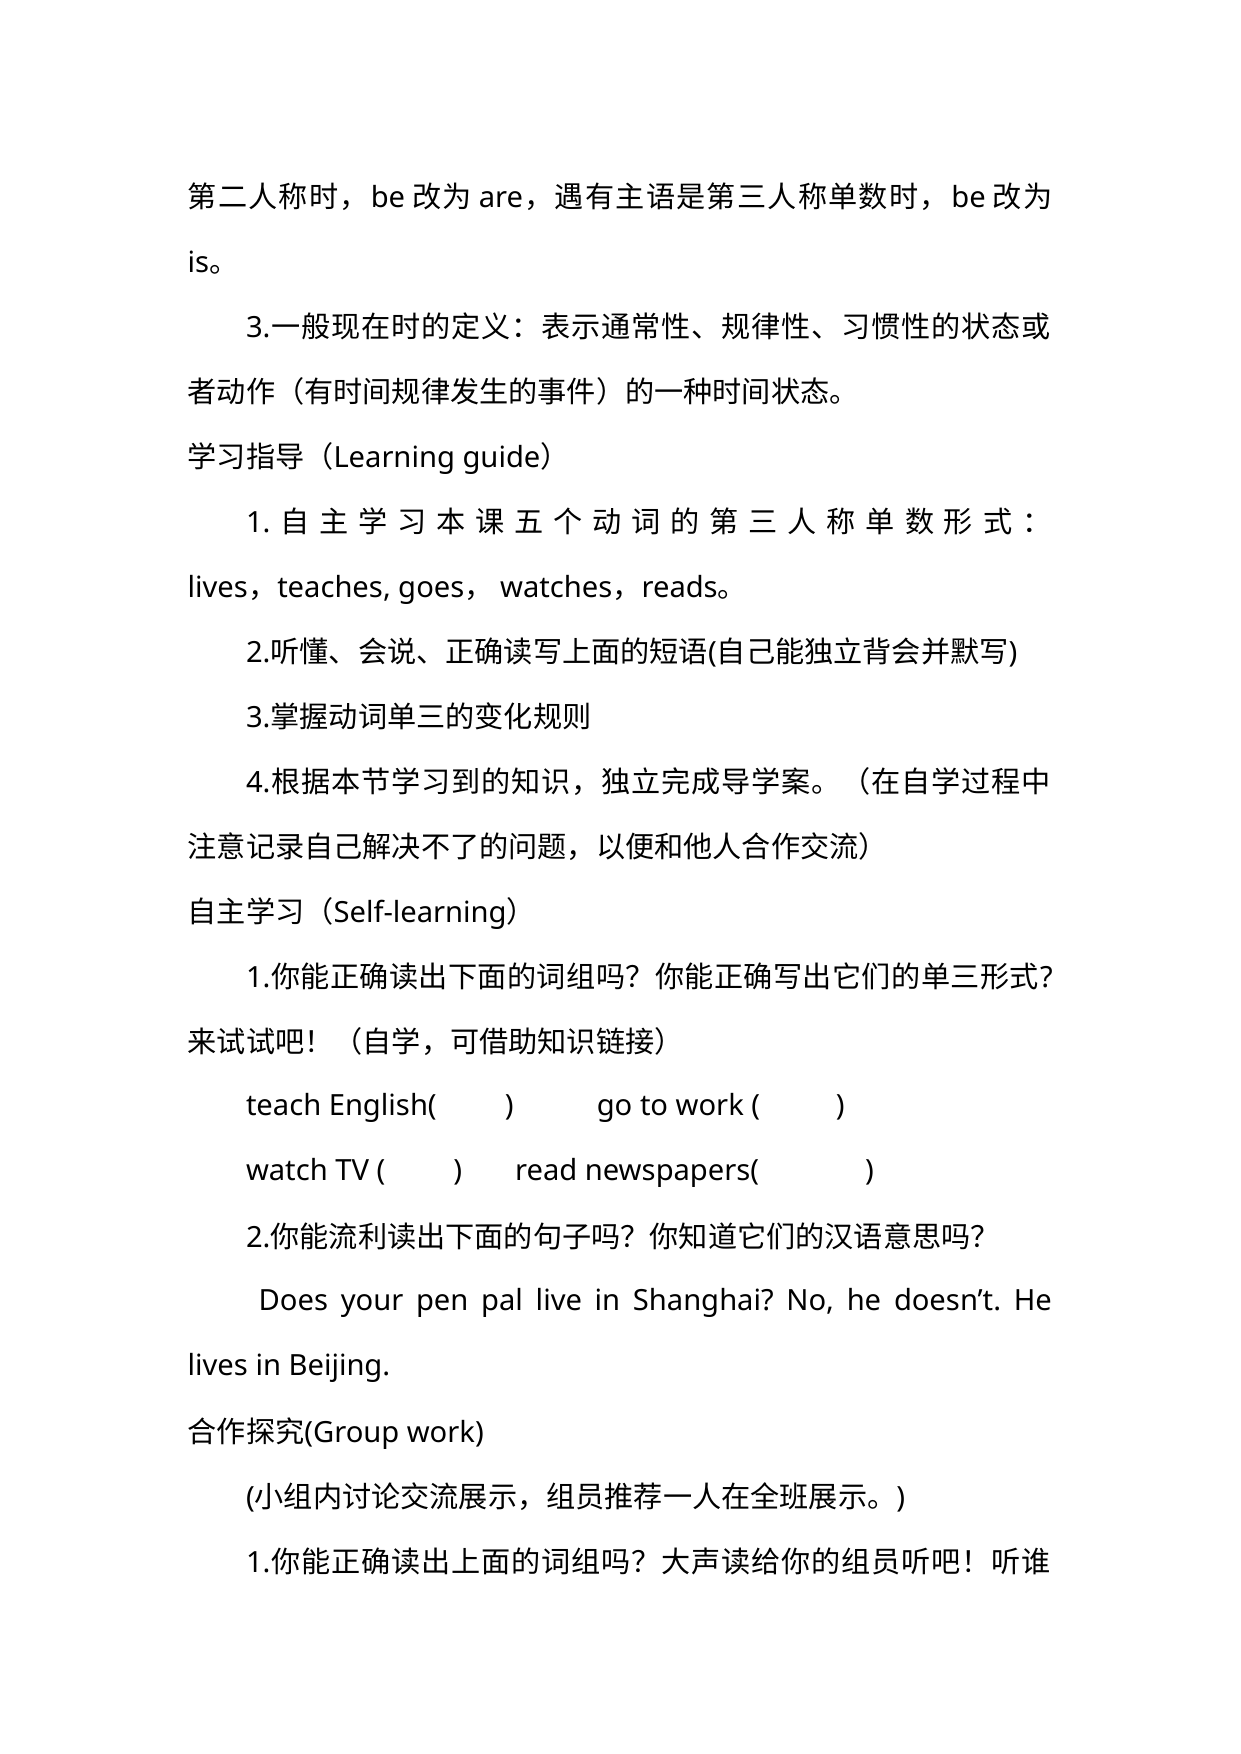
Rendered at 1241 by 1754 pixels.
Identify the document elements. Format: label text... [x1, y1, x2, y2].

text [187, 1527, 1053, 1592]
text (小组内讨论交流展示，组员推荐一人在全班展示。) [187, 1462, 1053, 1527]
text 1.自主学习本课五个动词的第三人称单数形式：lives，teaches, goes， watches，reads。 [187, 487, 1053, 617]
text 2.听懂、会说、正确读写上面的短语(自己能独立背会并默写) [187, 617, 1053, 682]
text Does your pen pal live in Shanghai? No, he doesn’t. He lives in Beijing. [187, 1267, 1053, 1397]
text watch TV ( ) read newspapers( ) [187, 1137, 1053, 1202]
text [187, 162, 1053, 292]
text teach English( ) go to work ( ) [187, 1072, 1053, 1137]
text 2.你能流利读出下面的句子吗？你知道它们的汉语意思吗？ [187, 1202, 1053, 1267]
text 4.根据本节学习到的知识，独立完成导学案。（在自学过程中注意记录自己解决不了的问题，以便和他人合作交流） [187, 747, 1053, 877]
text 自主学习（Self-learning） [187, 877, 1053, 942]
text 合作探究(Group work) [187, 1397, 1053, 1462]
text 学习指导（Learning guide） [187, 422, 1053, 487]
text 3.掌握动词单三的变化规则 [187, 682, 1053, 747]
text 1.你能正确读出下面的词组吗？你能正确写出它们的单三形式?来试试吧！（自学，可借助知识链接） [187, 942, 1053, 1072]
text 3.一般现在时的定义：表示通常性、规律性、习惯性的状态或者动作（有时间规律发生的事件）的一种时间状态。 [187, 292, 1053, 422]
